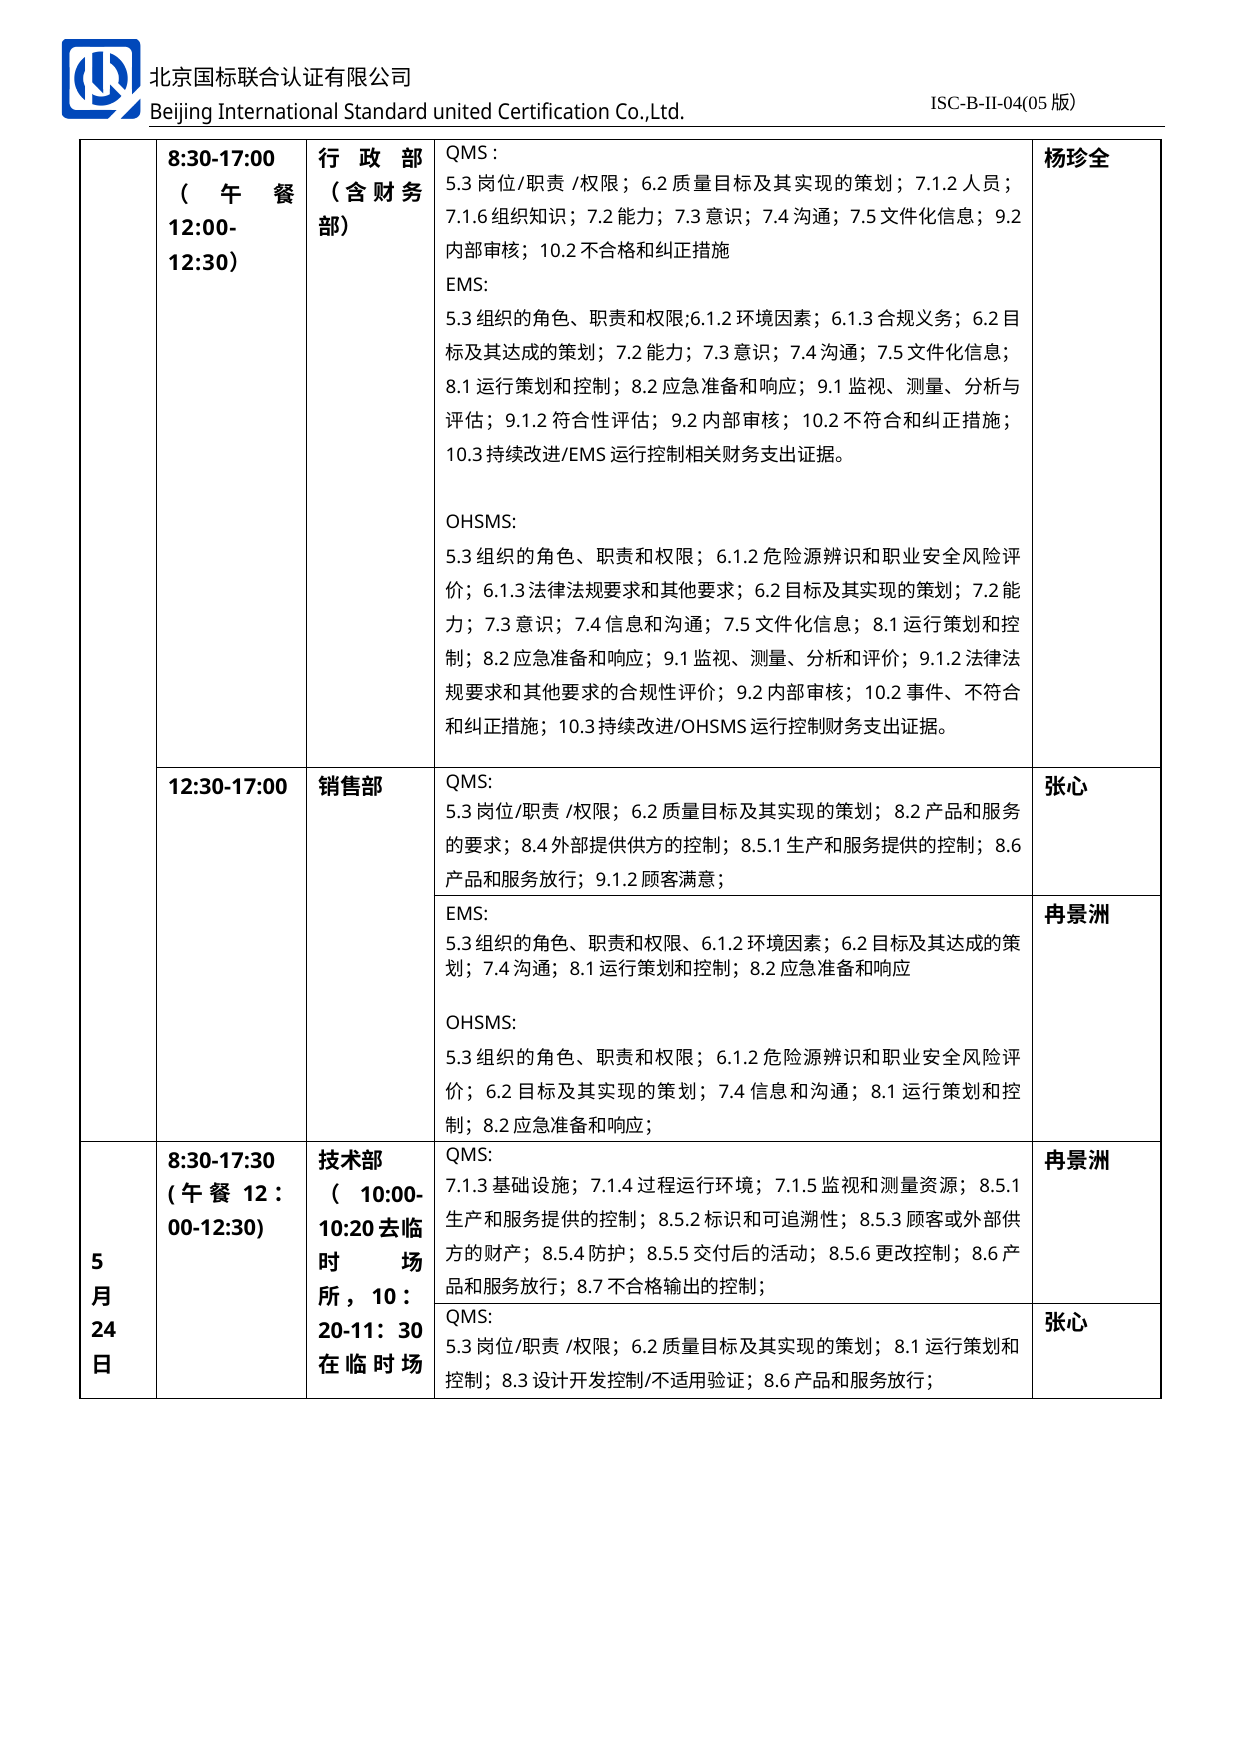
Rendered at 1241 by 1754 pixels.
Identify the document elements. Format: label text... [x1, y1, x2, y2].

table_cell 8:30-17:00 （午餐12:00-12:30） [157, 140, 306, 767]
table_cell 销售部 [307, 768, 434, 1141]
table_cell 张心 [1033, 768, 1160, 895]
table_cell QMS: 7.1.3基础设施；7.1.4过程运行环境；7.1.5监视和测量资源；8.5.1生产和服务提供的控制；8.5.2标识和可追溯性；8.5.3顾客或外部供方的财产；8.5.4防护；8.5.5交付后的活动；8.5.6更改控制；8.6产品和服务放行；8.7不合格输出的控制； [435, 1142, 1032, 1303]
table_cell 行政部（含财务部） [307, 140, 434, 767]
table_cell QMS : 5.3岗位/职责 /权限；6.2质量目标及其实现的策划；7.1.2人员；7.1.6组织知识；7.2能力；7.3意识；7.4沟通；7.5文件化信息；9.2内部审核；10.2不合格和纠正措施 EMS: 5.3组织的角色、职责和权限;6.1.2环境因素；6.1.3合规义务；6.2目标及其达成的策划；7.2能力；7.3意识；7.4沟通；7.5文件化信息；8.1运行策划和控制；8.2应急准备和响应；9.1监视、测量、分析与评估；9.1.2符合性评估；9.2内部审核；10.2不符合和纠正措施；10.3持续改进/EMS运行控制相关财务支出证据。 OHSMS: 5.3组织的角色、职责和权限；6.1.2危险源辨识和职业安全风险评价；6.1.3法律法规要求和其他要求；6.2目标及其实现的策划；7.2能力；7.3意识；7.4信息和沟通；7.5文件化信息；8.1运行策划和控制；8.2应急准备和响应；9.1监视、测量、分析和评价；9.1.2法律法规要求和其他要求的合规性评价；9.2内部审核；10.2事件、不符合和纠正措施；10.3持续改进/OHSMS运行控制财务支出证据。 [435, 140, 1032, 767]
table_cell 冉景洲 [1033, 896, 1160, 1141]
table_cell QMS: 5.3岗位/职责 /权限；6.2质量目标及其实现的策划；8.1运行策划和控制；8.3设计开发控制/不适用验证；8.6产品和服务放行； [435, 1304, 1032, 1398]
table_cell 杨珍全 [1033, 140, 1160, 767]
table_cell 5 月 24 日 [81, 1142, 156, 1398]
table_cell 技术部 （10:00-10:20去临时场所，10：20-11：30在临时场所审核，11：30-11：50回公司总部） [307, 1142, 434, 1398]
table_cell 张心 [1033, 1304, 1160, 1398]
table_cell 8:30-17:30 (午餐12：00-12:30) [157, 1142, 306, 1398]
table_cell QMS: 5.3岗位/职责 /权限；6.2质量目标及其实现的策划；8.2产品和服务的要求；8.4外部提供供方的控制；8.5.1生产和服务提供的控制；8.6产品和服务放行；9.1.2顾客满意； [435, 768, 1032, 895]
table_cell 12:30-17:00 [157, 768, 306, 1141]
table_cell 冉景洲 [1033, 1142, 1160, 1303]
picture [61, 39, 141, 119]
table_cell EMS: 5.3组织的角色、职责和权限、6.1.2环境因素；6.2目标及其达成的策划；7.4沟通；8.1运行策划和控制；8.2应急准备和响应 OHSMS: 5.3组织的角色、职责和权限；6.1.2危险源辨识和职业安全风险评价；6.2目标及其实现的策划；7.4信息和沟通；8.1运行策划和控制；8.2应急准备和响应； [435, 896, 1032, 1141]
